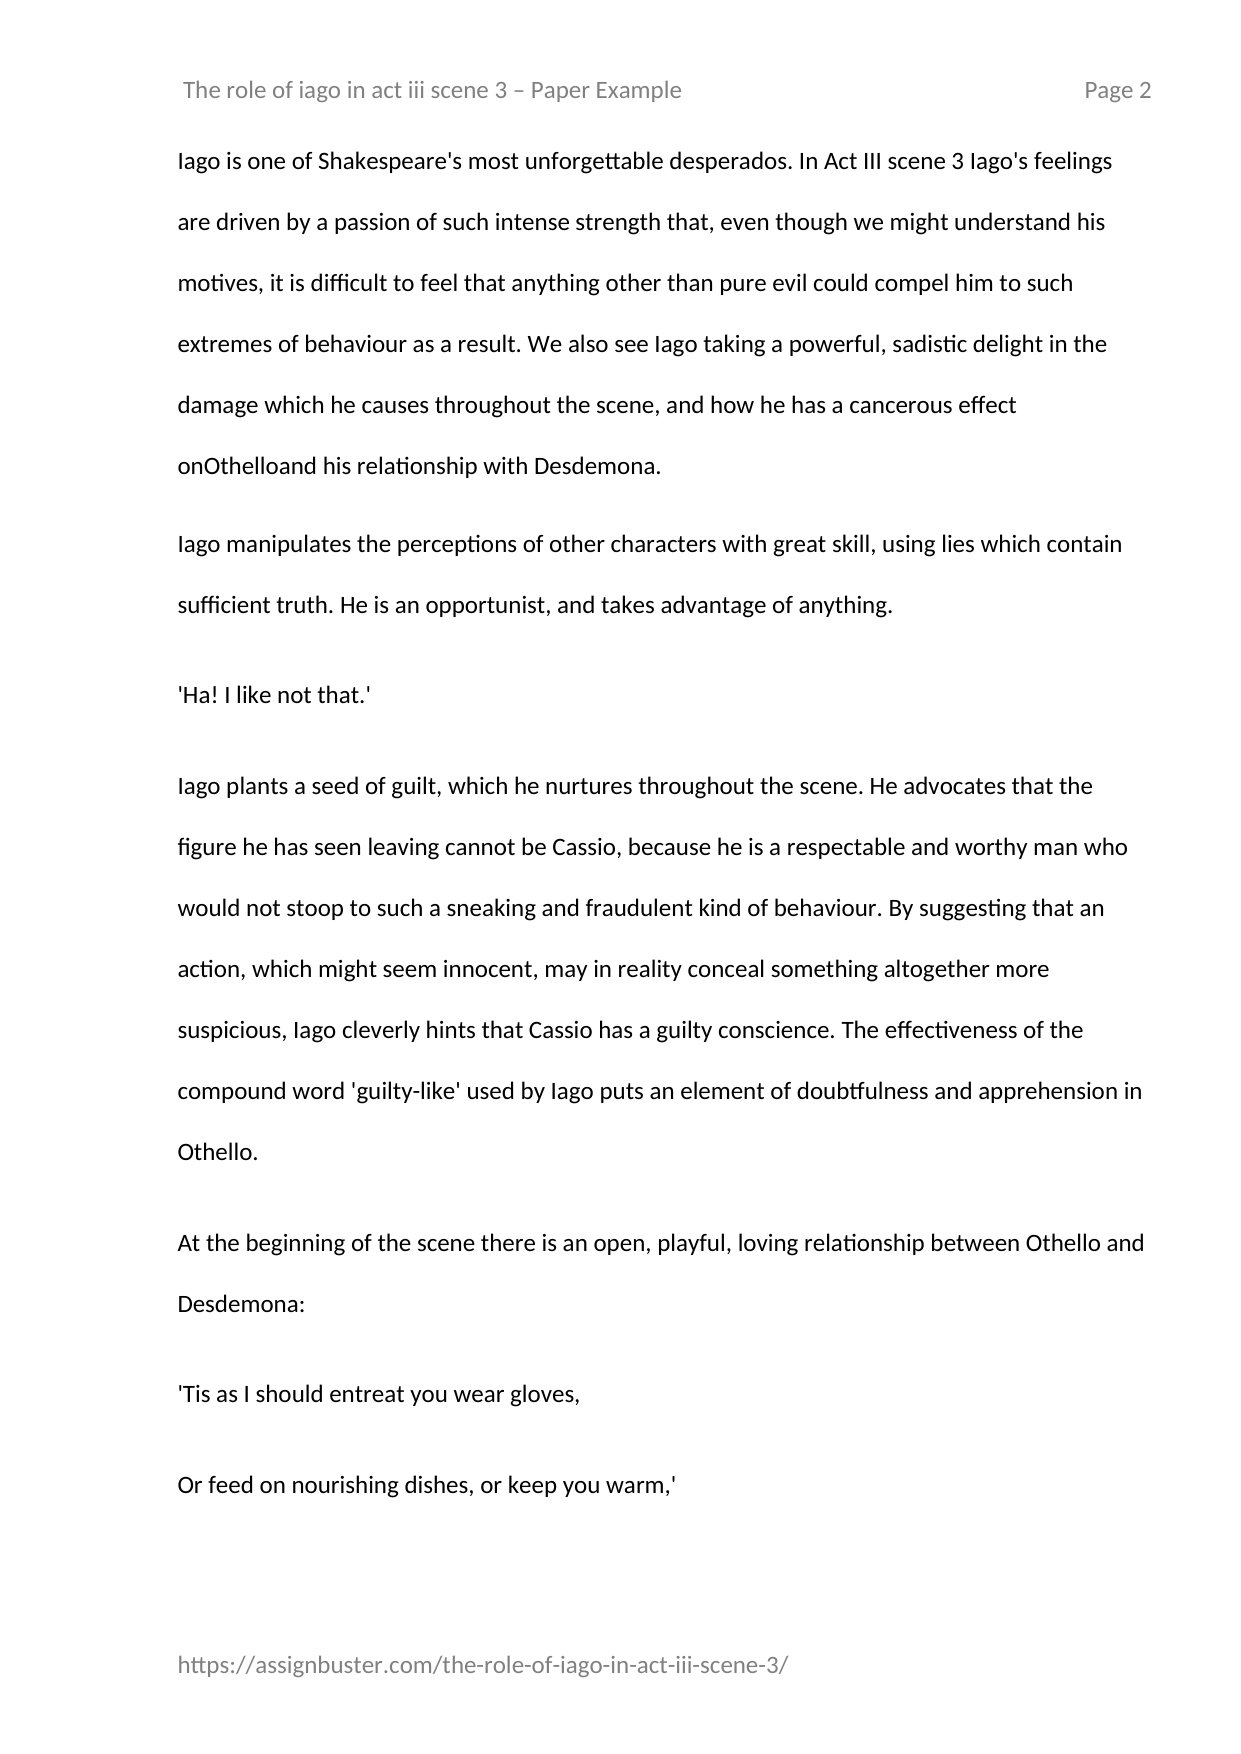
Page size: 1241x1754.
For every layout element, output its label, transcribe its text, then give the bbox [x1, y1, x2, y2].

text 'Tis as I should entreat you wear gloves, [177, 1378, 1152, 1409]
text Iago plants a seed of guilt, which he nurtures throughout the scene. He advocates that the figure he has seen leaving cannot be Cassio, because he is a respectable and worthy man who would not stoop to such a sneaking and fraudulent kind of behaviour. By suggesting that an action, which might seem innocent, may in reality conceal something altogether more suspicious, Iago cleverly hints that Cassio has a guilty conscience. The effectiveness of the compound word 'guilty-like' used by Iago puts an element of doubtfulness and apprehension in Othello. [177, 770, 1152, 1167]
text 'Ha! I like not that.' [177, 679, 1152, 710]
text At the beginning of the scene there is an open, playful, loving relationship between Othello and Desdemona: [177, 1227, 1152, 1318]
text Or feed on nourishing dishes, or keep you warm,' [177, 1469, 1152, 1499]
text Iago manipulates the perceptions of other characters with great skill, using lies which contain sufficient truth. He is an opportunist, and takes advantage of anything. [177, 528, 1152, 619]
text Iago is one of Shakespeare's most unforgettable desperados. In Act III scene 3 Iago's feelings are driven by a passion of such intense strength that, even though we might understand his motives, it is difficult to feel that anything other than pure evil could compel him to such extremes of behaviour as a result. We also see Iago taking a powerful, sadistic delight in the damage which he causes throughout the scene, and how he has a cancerous effect onOthelloand his relationship with Desdemona. [177, 145, 1152, 481]
